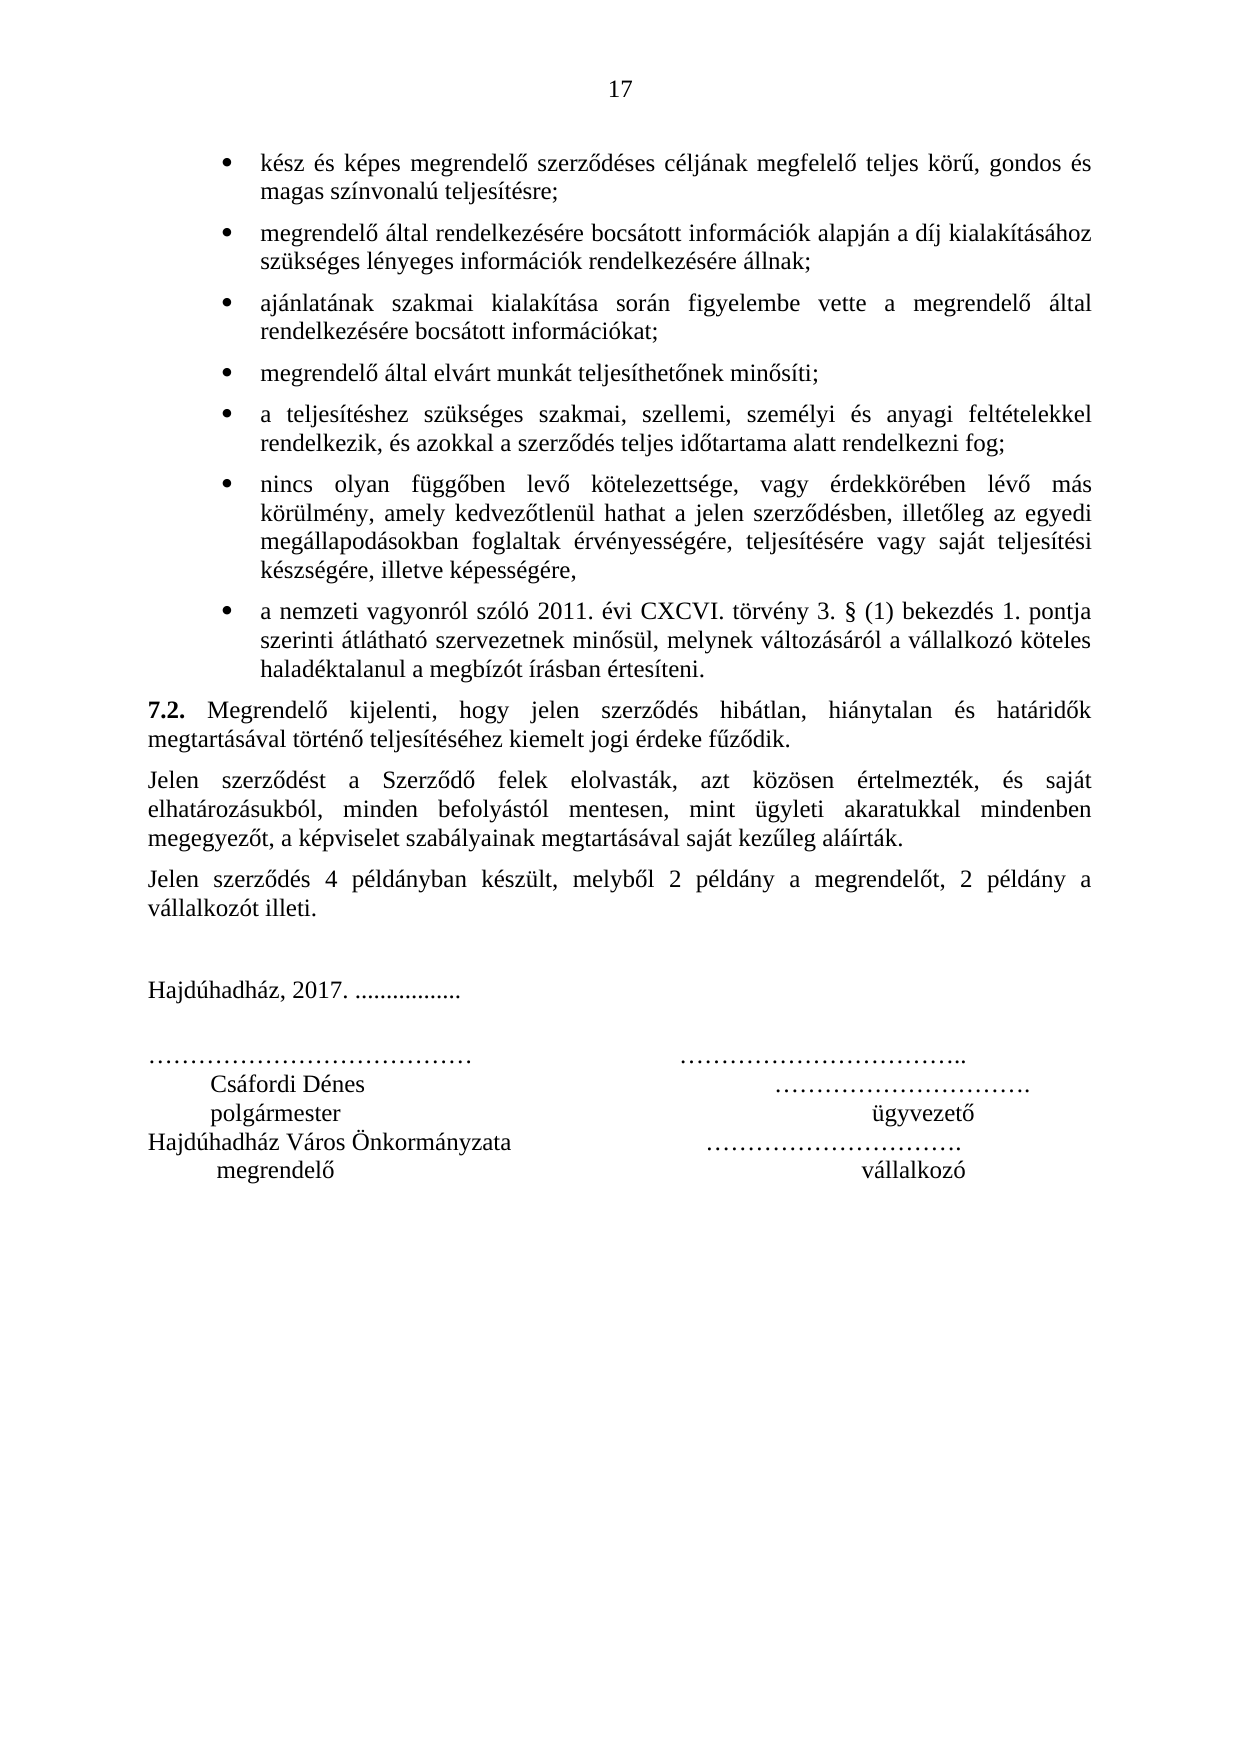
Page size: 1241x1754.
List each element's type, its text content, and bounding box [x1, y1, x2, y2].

text Csáfordi Dénes …………………………. [148, 1069, 1092, 1098]
list nincs olyan függőben levő kötelezettsége, vagy érdekkörében lévő más körülmény, amely kedvezőtlenül hathat a jelen szerződésben, illetőleg az egyedi megállapodásokban foglaltak érvényességére, teljesítésére vagy saját teljesítési készségére, illetve képességére, [223, 469, 1092, 584]
text ………………………………… …………………………….. [148, 1041, 1092, 1069]
list a teljesítéshez szükséges szakmai, szellemi, személyi és anyagi feltételekkel rendelkezik, és azokkal a szerződés teljes időtartama alatt rendelkezni fog; [223, 399, 1092, 456]
list ajánlatának szakmai kialakítása során figyelembe vette a megrendelő által rendelkezésére bocsátott információkat; [223, 288, 1092, 345]
text polgármester ügyvezető [148, 1098, 1092, 1127]
list a nemzeti vagyonról szóló 2011. évi CXCVI. törvény 3. § (1) bekezdés 1. pontja szerinti átlátható szervezetnek minősül, melynek változásáról a vállalkozó köteles haladéktalanul a megbízót írásban értesíteni. [223, 596, 1092, 683]
text Hajdúhadház Város Önkormányzata …………………………. [148, 1127, 1092, 1156]
text Hajdúhadház, 2017. ................. [148, 975, 1092, 1004]
list megrendelő által rendelkezésére bocsátott információk alapján a díj kialakításához szükséges lényeges információk rendelkezésére állnak; [223, 218, 1092, 275]
list kész és képes megrendelő szerződéses céljának megfelelő teljes körű, gondos és magas színvonalú teljesítésre; [223, 148, 1092, 205]
text Jelen szerződést a Szerződő felek elolvasták, azt közösen értelmezték, és saját elhatározásukból, minden befolyástól mentesen, mint ügyleti akaratukkal mindenben megegyezőt, a képviselet szabályainak megtartásával saját kezűleg aláírták. [148, 765, 1092, 851]
text Jelen szerződés 4 példányban készült, melyből 2 példány a megrendelőt, 2 példány a vállalkozót illeti. [148, 864, 1092, 921]
text 7.2. Megrendelő kijelenti, hogy jelen szerződés hibátlan, hiánytalan és határidők megtartásával történő teljesítéséhez kiemelt jogi érdeke fűződik. [148, 695, 1092, 753]
list megrendelő által elvárt munkát teljesíthetőnek minősíti; [223, 358, 1092, 386]
text megrendelő vállalkozó [148, 1156, 1092, 1184]
